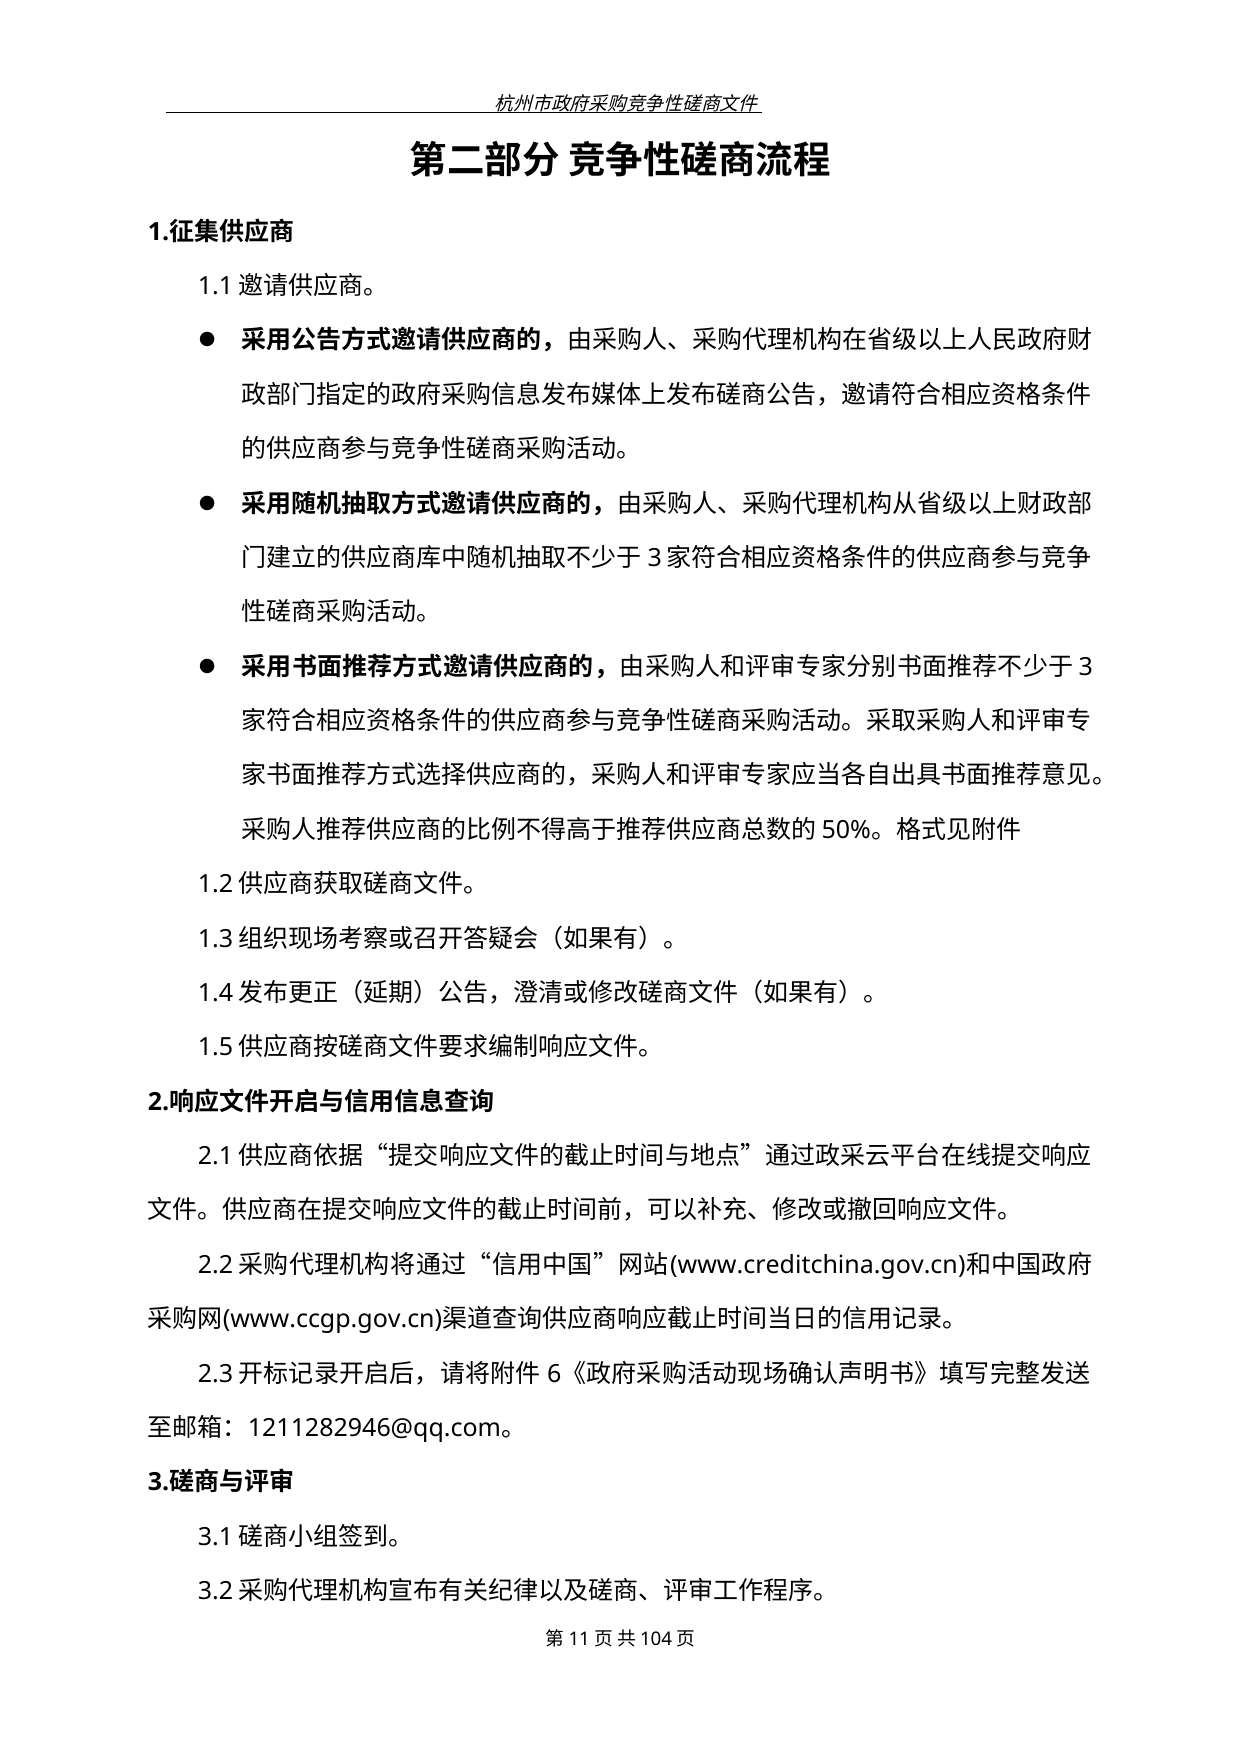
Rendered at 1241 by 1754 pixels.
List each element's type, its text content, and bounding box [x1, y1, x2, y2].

text 1.5供应商按磋商文件要求编制响应文件。 [148, 1027, 1092, 1063]
text 3.2采购代理机构宣布有关纪律以及磋商、评审工作程序。 [148, 1571, 1092, 1607]
list 采用随机抽取方式邀请供应商的，由采购人、采购代理机构从省级以上财政部门建立的供应商库中随机抽取不少于3家符合相应资格条件的供应商参与竞争性磋商采购活动。 [198, 483, 1092, 628]
text 1.3组织现场考察或召开答疑会（如果有）。 [148, 918, 1092, 954]
text 1.4发布更正（延期）公告，澄清或修改磋商文件（如果有）。 [148, 972, 1092, 1009]
text 2.3开标记录开启后，请将附件6《政府采购活动现场确认声明书》填写完整发送至邮箱：1211282946@qq.com。 [148, 1353, 1092, 1444]
list 采用书面推荐方式邀请供应商的，由采购人和评审专家分别书面推荐不少于3家符合相应资格条件的供应商参与竞争性磋商采购活动。采取采购人和评审专家书面推荐方式选择供应商的，采购人和评审专家应当各自出具书面推荐意见。采购人推荐供应商的比例不得高于推荐供应商总数的50%。格式见附件 [198, 646, 1092, 846]
text 1.1邀请供应商。 [148, 266, 1092, 302]
text 第二部分 竞争性磋商流程 [148, 130, 1092, 184]
text 1.2供应商获取磋商文件。 [148, 864, 1092, 900]
list 采用公告方式邀请供应商的，由采购人、采购代理机构在省级以上人民政府财政部门指定的政府采购信息发布媒体上发布磋商公告，邀请符合相应资格条件的供应商参与竞争性磋商采购活动。 [198, 320, 1092, 465]
text 1.征集供应商 [148, 211, 1092, 247]
text 3.1磋商小组签到。 [148, 1516, 1092, 1552]
text 2.1供应商依据“提交响应文件的截止时间与地点”通过政采云平台在线提交响应文件。供应商在提交响应文件的截止时间前，可以补充、修改或撤回响应文件。 [148, 1136, 1092, 1226]
text 2.响应文件开启与信用信息查询 [148, 1081, 1092, 1117]
text 3.磋商与评审 [148, 1462, 1092, 1498]
text 2.2采购代理机构将通过“信用中国”网站(www.creditchina.gov.cn)和中国政府采购网(www.ccgp.gov.cn)渠道查询供应商响应截止时间当日的信用记录。 [148, 1244, 1092, 1335]
